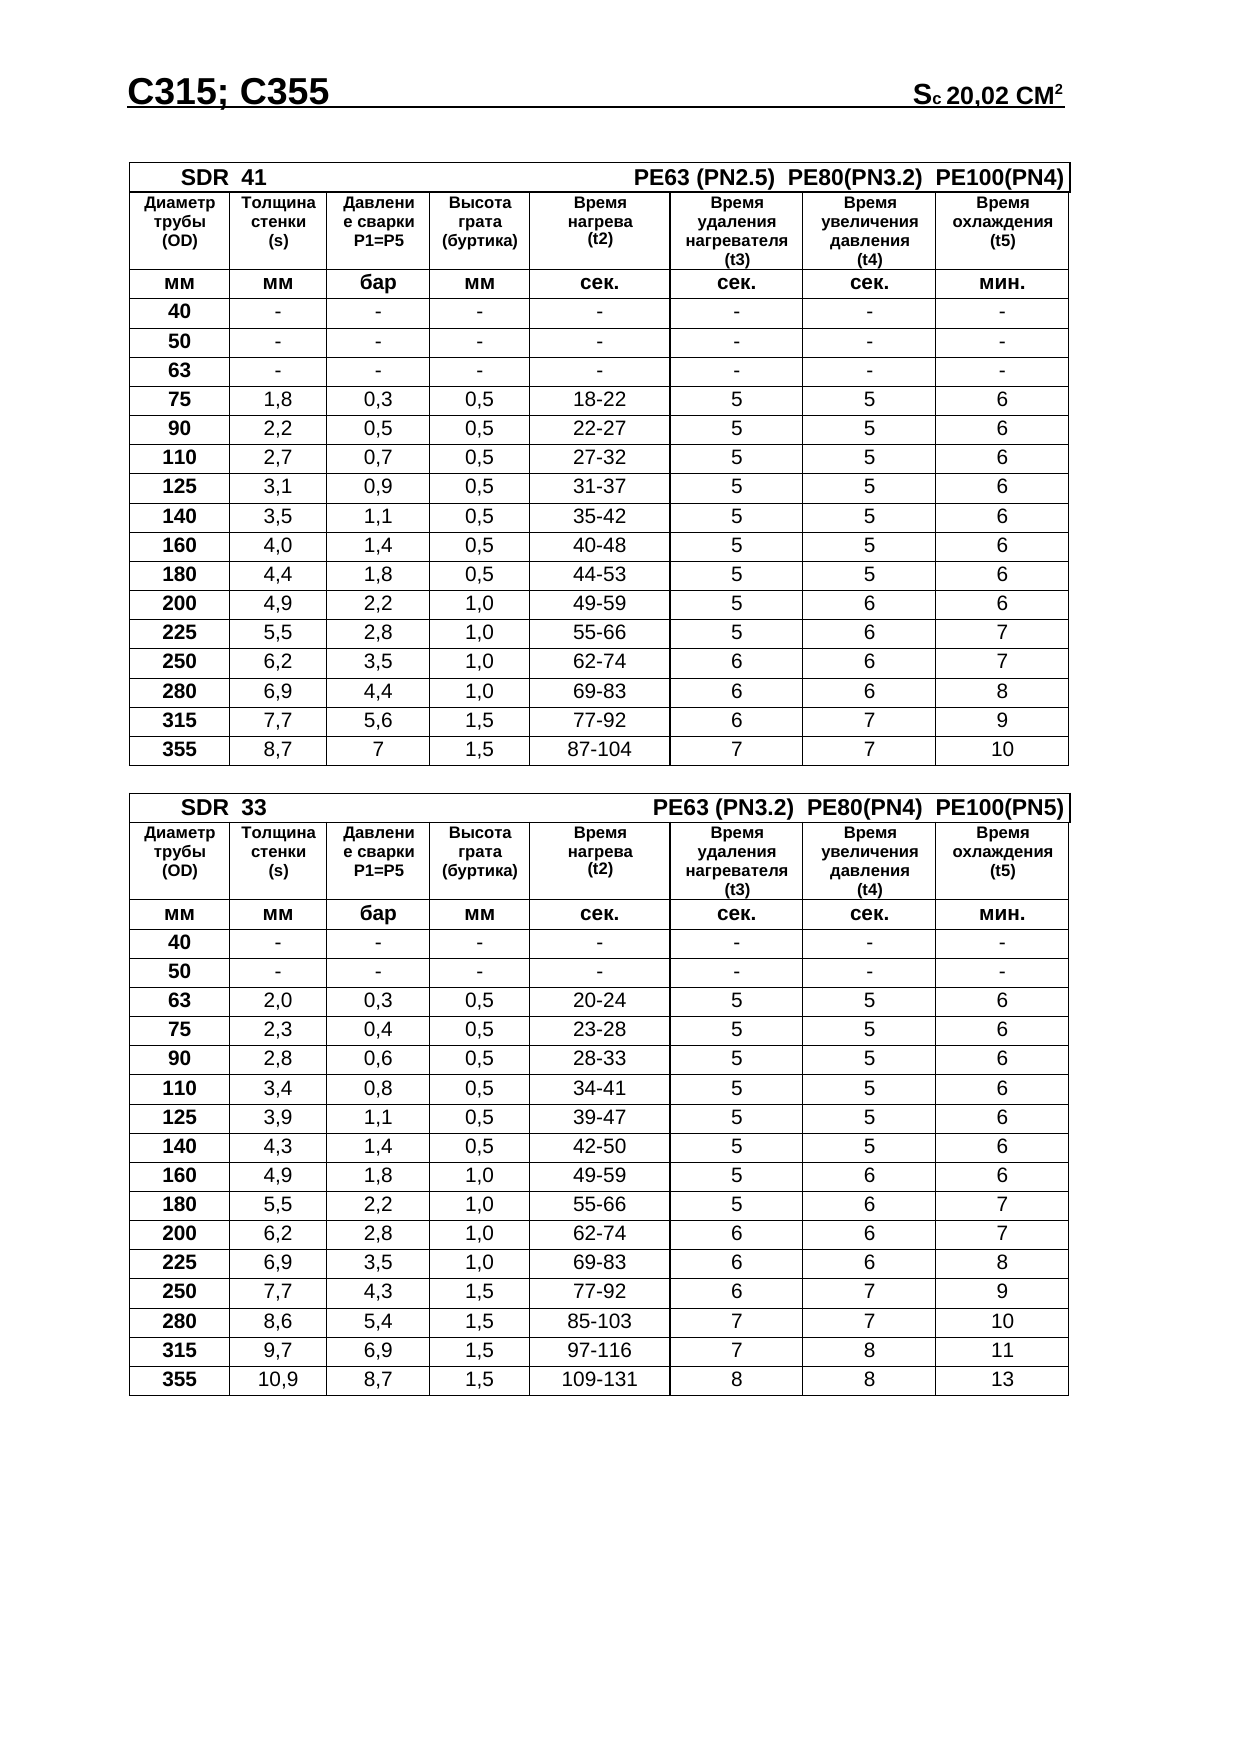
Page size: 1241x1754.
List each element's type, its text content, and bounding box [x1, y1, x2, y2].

table_cell 200 [130, 591, 229, 619]
table_cell 5 [671, 1134, 802, 1162]
table_cell 4,3 [230, 1134, 326, 1162]
table_cell 7 [936, 1192, 1068, 1220]
table_cell 0,5 [430, 533, 529, 561]
table_cell 4,4 [327, 679, 429, 707]
table_cell 4,4 [230, 562, 326, 590]
table_cell 1,8 [230, 387, 326, 415]
table_cell 6 [936, 591, 1068, 619]
table_cell 5 [803, 562, 935, 590]
table_cell - [230, 959, 326, 987]
table_cell 125 [130, 474, 229, 502]
table_cell 2,2 [327, 591, 429, 619]
table_cell 125 [130, 1105, 229, 1133]
table_cell 27-32 [530, 445, 669, 473]
table_cell 6 [936, 988, 1068, 1016]
table_cell 3,9 [230, 1105, 326, 1133]
table_cell 5 [803, 533, 935, 561]
table_cell 7 [936, 1221, 1068, 1249]
table_cell 1,5 [430, 1367, 529, 1395]
table_cell 5 [671, 504, 802, 532]
table_cell 8,6 [230, 1309, 326, 1337]
table_cell 50 [130, 959, 229, 987]
table_cell 0,5 [430, 416, 529, 444]
table_cell 0,5 [430, 988, 529, 1016]
table_cell Диаметр трубы (OD) [130, 193, 229, 269]
table_cell 1,0 [430, 620, 529, 648]
table_cell 315 [130, 1338, 229, 1366]
table_cell 6,9 [327, 1338, 429, 1366]
table_cell 355 [130, 737, 229, 765]
table_cell 6 [936, 1017, 1068, 1045]
table_cell 3,4 [230, 1075, 326, 1103]
table_cell 0,5 [430, 1105, 529, 1133]
table_cell 3,5 [230, 504, 326, 532]
table_cell 8,7 [230, 737, 326, 765]
table_cell - [671, 959, 802, 987]
table_cell 1,0 [430, 1163, 529, 1191]
table_cell 2,8 [327, 1221, 429, 1249]
table_cell 5 [671, 387, 802, 415]
table_cell 4,9 [230, 591, 326, 619]
table_cell 1,0 [430, 679, 529, 707]
table_cell 7 [803, 1279, 935, 1307]
table_cell 5 [671, 1046, 802, 1074]
table_cell - [936, 299, 1068, 327]
table_cell Время нагрева (t2) [530, 823, 669, 899]
table_cell - [230, 358, 326, 386]
table_cell 7 [936, 620, 1068, 648]
table_cell 49-59 [530, 1163, 669, 1191]
table_cell 110 [130, 445, 229, 473]
table_cell 5 [671, 1192, 802, 1220]
table_cell 7 [327, 737, 429, 765]
table_header SDR 41 PE63 (PN2.5) PE80(PN3.2) PE100(PN4) [130, 163, 1069, 191]
table_cell 11 [936, 1338, 1068, 1366]
table_cell Время удаления нагревателя (t3) [671, 193, 802, 269]
table_cell Время удаления нагревателя (t3) [671, 823, 802, 899]
table_cell 0,3 [327, 988, 429, 1016]
table_cell Диаметр трубы (OD) [130, 823, 229, 899]
table_cell 5 [803, 1017, 935, 1045]
table_cell 6 [803, 1192, 935, 1220]
table_cell 6 [936, 445, 1068, 473]
table_cell сек. [671, 900, 802, 928]
table_cell 5 [671, 1105, 802, 1133]
table_cell 0,4 [327, 1017, 429, 1045]
table_cell - [430, 299, 529, 327]
table_cell 77-92 [530, 708, 669, 736]
table_cell - [327, 329, 429, 357]
table_cell 13 [936, 1367, 1068, 1395]
table_cell 2,3 [230, 1017, 326, 1045]
table_cell - [230, 329, 326, 357]
table_cell мм [430, 900, 529, 928]
table_cell 90 [130, 416, 229, 444]
table_cell 6 [671, 708, 802, 736]
table_cell - [530, 930, 669, 958]
table_cell 10,9 [230, 1367, 326, 1395]
table_cell 5,5 [230, 1192, 326, 1220]
table_cell 63 [130, 988, 229, 1016]
table_cell 1,4 [327, 1134, 429, 1162]
table_cell 5 [803, 1075, 935, 1103]
table_cell 31-37 [530, 474, 669, 502]
table_cell 5 [671, 416, 802, 444]
table_cell - [671, 329, 802, 357]
table_cell 0,5 [430, 1075, 529, 1103]
table_cell 180 [130, 1192, 229, 1220]
table_cell мм [230, 900, 326, 928]
table_cell 40 [130, 930, 229, 958]
table_cell бар [327, 270, 429, 298]
table_cell 2,2 [230, 416, 326, 444]
table_cell Давлени е сварки P1=P5 [327, 193, 429, 269]
table_cell мин. [936, 270, 1068, 298]
table_cell мм [230, 270, 326, 298]
table_cell 75 [130, 387, 229, 415]
table_cell 225 [130, 1250, 229, 1278]
table_cell - [327, 959, 429, 987]
table_cell 39-47 [530, 1105, 669, 1133]
table_cell 6 [936, 1075, 1068, 1103]
table_cell 42-50 [530, 1134, 669, 1162]
table_cell 6 [803, 620, 935, 648]
table_cell 5 [671, 1017, 802, 1045]
table_cell - [530, 959, 669, 987]
table_cell 0,8 [327, 1075, 429, 1103]
table_cell 4,9 [230, 1163, 326, 1191]
table_cell 7 [803, 1309, 935, 1337]
table_cell 110 [130, 1075, 229, 1103]
table_cell 140 [130, 1134, 229, 1162]
table_cell 1,0 [430, 1221, 529, 1249]
table_cell 8 [803, 1367, 935, 1395]
table_cell мм [130, 270, 229, 298]
table_cell 7 [671, 1338, 802, 1366]
table_cell 97-116 [530, 1338, 669, 1366]
table_cell 1,8 [327, 1163, 429, 1191]
table_cell 5 [803, 416, 935, 444]
table_cell 6 [671, 649, 802, 677]
table_cell 4,0 [230, 533, 326, 561]
table_cell 5,6 [327, 708, 429, 736]
table_cell 62-74 [530, 1221, 669, 1249]
table_cell - [327, 930, 429, 958]
table_cell 5 [671, 445, 802, 473]
table_cell - [936, 329, 1068, 357]
table_cell 6 [936, 533, 1068, 561]
table_cell 1,5 [430, 1279, 529, 1307]
table_cell 5 [671, 988, 802, 1016]
table_cell 62-74 [530, 649, 669, 677]
table_cell 0,5 [430, 1017, 529, 1045]
table_cell 6 [803, 649, 935, 677]
table_cell 5 [803, 988, 935, 1016]
table_cell 109-131 [530, 1367, 669, 1395]
table_cell 6,2 [230, 1221, 326, 1249]
table_cell 315 [130, 708, 229, 736]
table_cell сек. [671, 270, 802, 298]
table_cell Время охлаждения (t5) [936, 823, 1068, 899]
table_cell 20-24 [530, 988, 669, 1016]
table_cell 1,5 [430, 1338, 529, 1366]
table_cell 5 [671, 620, 802, 648]
table_cell 0,5 [430, 474, 529, 502]
table_cell - [803, 959, 935, 987]
table_cell - [803, 930, 935, 958]
table_header SDR 33 PE63 (PN3.2) PE80(PN4) PE100(PN5) [130, 794, 1069, 822]
table_cell 6 [936, 1105, 1068, 1133]
table_cell 160 [130, 1163, 229, 1191]
table_cell 2,7 [230, 445, 326, 473]
table_cell бар [327, 900, 429, 928]
table_cell 4,3 [327, 1279, 429, 1307]
table_cell 0,5 [430, 504, 529, 532]
table_cell 6 [803, 679, 935, 707]
table_cell 0,5 [430, 1134, 529, 1162]
table_cell 7 [803, 708, 935, 736]
table_cell 1,0 [430, 649, 529, 677]
table_cell 0,5 [430, 445, 529, 473]
table_cell 5 [671, 591, 802, 619]
table_cell 1,5 [430, 708, 529, 736]
table_cell 5 [671, 562, 802, 590]
table_cell Время увеличения давления (t4) [803, 193, 935, 269]
table_cell 5 [803, 1134, 935, 1162]
table_cell - [430, 930, 529, 958]
table_cell 0,6 [327, 1046, 429, 1074]
table_cell 40-48 [530, 533, 669, 561]
table_cell 6 [936, 504, 1068, 532]
table_cell 23-28 [530, 1017, 669, 1045]
table_cell 5,5 [230, 620, 326, 648]
table_cell 50 [130, 329, 229, 357]
table_cell сек. [530, 900, 669, 928]
table_cell - [230, 299, 326, 327]
table_cell 6 [936, 1046, 1068, 1074]
table_cell - [671, 358, 802, 386]
table_cell 1,8 [327, 562, 429, 590]
table_cell 200 [130, 1221, 229, 1249]
table_cell 18-22 [530, 387, 669, 415]
table_cell Высота грата (буртика) [430, 823, 529, 899]
table_cell - [327, 358, 429, 386]
table_cell 44-53 [530, 562, 669, 590]
table_cell 8 [671, 1367, 802, 1395]
table_cell Высота грата (буртика) [430, 193, 529, 269]
table_cell мин. [936, 900, 1068, 928]
table_cell 55-66 [530, 620, 669, 648]
table_cell 6 [936, 1163, 1068, 1191]
table_cell 280 [130, 1309, 229, 1337]
table_cell 6 [671, 679, 802, 707]
table_cell 5 [671, 1075, 802, 1103]
table_cell Давлени е сварки P1=P5 [327, 823, 429, 899]
table_cell - [230, 930, 326, 958]
table_cell 225 [130, 620, 229, 648]
table_cell 5 [803, 1105, 935, 1133]
table_cell 8 [936, 679, 1068, 707]
table_cell 0,5 [327, 416, 429, 444]
table_cell 0,5 [430, 1046, 529, 1074]
table_cell сек. [803, 270, 935, 298]
table_cell 6,2 [230, 649, 326, 677]
table_cell 40 [130, 299, 229, 327]
table_cell 49-59 [530, 591, 669, 619]
table_cell сек. [803, 900, 935, 928]
table_cell - [430, 358, 529, 386]
table_cell 8 [803, 1338, 935, 1366]
table_cell 1,5 [430, 1309, 529, 1337]
table_cell 5 [803, 474, 935, 502]
table_cell - [671, 930, 802, 958]
table_cell 5 [803, 1046, 935, 1074]
table_cell 1,5 [430, 737, 529, 765]
table_cell 75 [130, 1017, 229, 1045]
table_cell - [671, 299, 802, 327]
table_cell 6 [803, 1250, 935, 1278]
table_cell 35-42 [530, 504, 669, 532]
table_cell 5 [803, 387, 935, 415]
table_cell 3,1 [230, 474, 326, 502]
table_cell 5 [803, 504, 935, 532]
table_cell 9,7 [230, 1338, 326, 1366]
table_cell - [803, 299, 935, 327]
table_cell 22-27 [530, 416, 669, 444]
table_cell 10 [936, 737, 1068, 765]
table_cell мм [130, 900, 229, 928]
table_cell - [530, 358, 669, 386]
table_cell 1,0 [430, 1192, 529, 1220]
table_cell 140 [130, 504, 229, 532]
table_cell 8 [936, 1250, 1068, 1278]
table_cell - [803, 329, 935, 357]
table_cell 1,1 [327, 1105, 429, 1133]
table_cell - [936, 930, 1068, 958]
table_cell 7 [803, 737, 935, 765]
table_cell 6 [671, 1221, 802, 1249]
table_cell 0,7 [327, 445, 429, 473]
table_cell 85-103 [530, 1309, 669, 1337]
table_cell - [327, 299, 429, 327]
table_cell 0,5 [430, 562, 529, 590]
table_cell 1,0 [430, 1250, 529, 1278]
table_cell 5,4 [327, 1309, 429, 1337]
table_cell 55-66 [530, 1192, 669, 1220]
table_cell 7,7 [230, 1279, 326, 1307]
table_cell 1,0 [430, 591, 529, 619]
table_cell - [430, 959, 529, 987]
table_cell 1,4 [327, 533, 429, 561]
table_cell 87-104 [530, 737, 669, 765]
table_cell 9 [936, 1279, 1068, 1307]
table_cell 1,1 [327, 504, 429, 532]
table_cell - [803, 358, 935, 386]
table_cell 7 [671, 1309, 802, 1337]
table_cell 0,3 [327, 387, 429, 415]
table_cell 6 [671, 1250, 802, 1278]
table_cell 6 [803, 591, 935, 619]
table_cell сек. [530, 270, 669, 298]
table_cell 6 [671, 1279, 802, 1307]
table_cell 0,5 [430, 387, 529, 415]
table_cell 69-83 [530, 679, 669, 707]
table_cell - [430, 329, 529, 357]
table_cell 6 [936, 387, 1068, 415]
table_cell - [530, 329, 669, 357]
table_cell 6,9 [230, 679, 326, 707]
table_cell 10 [936, 1309, 1068, 1337]
table_cell 6 [936, 416, 1068, 444]
table_cell 280 [130, 679, 229, 707]
table_cell 5 [803, 445, 935, 473]
table_cell 6 [936, 562, 1068, 590]
table_cell 2,8 [327, 620, 429, 648]
table_cell Время охлаждения (t5) [936, 193, 1068, 269]
table_cell 9 [936, 708, 1068, 736]
table_cell 6 [803, 1163, 935, 1191]
table_cell 0,9 [327, 474, 429, 502]
table_cell 8,7 [327, 1367, 429, 1395]
table_cell 6 [936, 474, 1068, 502]
table_cell 2,2 [327, 1192, 429, 1220]
table_cell 250 [130, 1279, 229, 1307]
table_cell Толщина стенки (s) [230, 823, 326, 899]
table_cell 5 [671, 474, 802, 502]
table_cell Время нагрева (t2) [530, 193, 669, 269]
table_cell мм [430, 270, 529, 298]
text С315; С355 Sc 20,02 СМ2 [64, 69, 1176, 112]
table_cell 2,0 [230, 988, 326, 1016]
table_cell 63 [130, 358, 229, 386]
table_cell 355 [130, 1367, 229, 1395]
table_cell 34-41 [530, 1075, 669, 1103]
table_cell 90 [130, 1046, 229, 1074]
table_cell 5 [671, 1163, 802, 1191]
table_cell 160 [130, 533, 229, 561]
table_cell Толщина стенки (s) [230, 193, 326, 269]
table_cell 6 [803, 1221, 935, 1249]
table_cell 2,8 [230, 1046, 326, 1074]
table_cell 5 [671, 533, 802, 561]
table_cell 69-83 [530, 1250, 669, 1278]
table_cell 77-92 [530, 1279, 669, 1307]
table_cell 7 [936, 649, 1068, 677]
table_cell 6,9 [230, 1250, 326, 1278]
table_cell - [530, 299, 669, 327]
table_cell 7,7 [230, 708, 326, 736]
table_cell 6 [936, 1134, 1068, 1162]
table_cell Время увеличения давления (t4) [803, 823, 935, 899]
table_cell 3,5 [327, 649, 429, 677]
table_cell 3,5 [327, 1250, 429, 1278]
table_cell - [936, 959, 1068, 987]
table_cell 7 [671, 737, 802, 765]
table_cell - [936, 358, 1068, 386]
table_cell 28-33 [530, 1046, 669, 1074]
table_cell 250 [130, 649, 229, 677]
table_cell 180 [130, 562, 229, 590]
